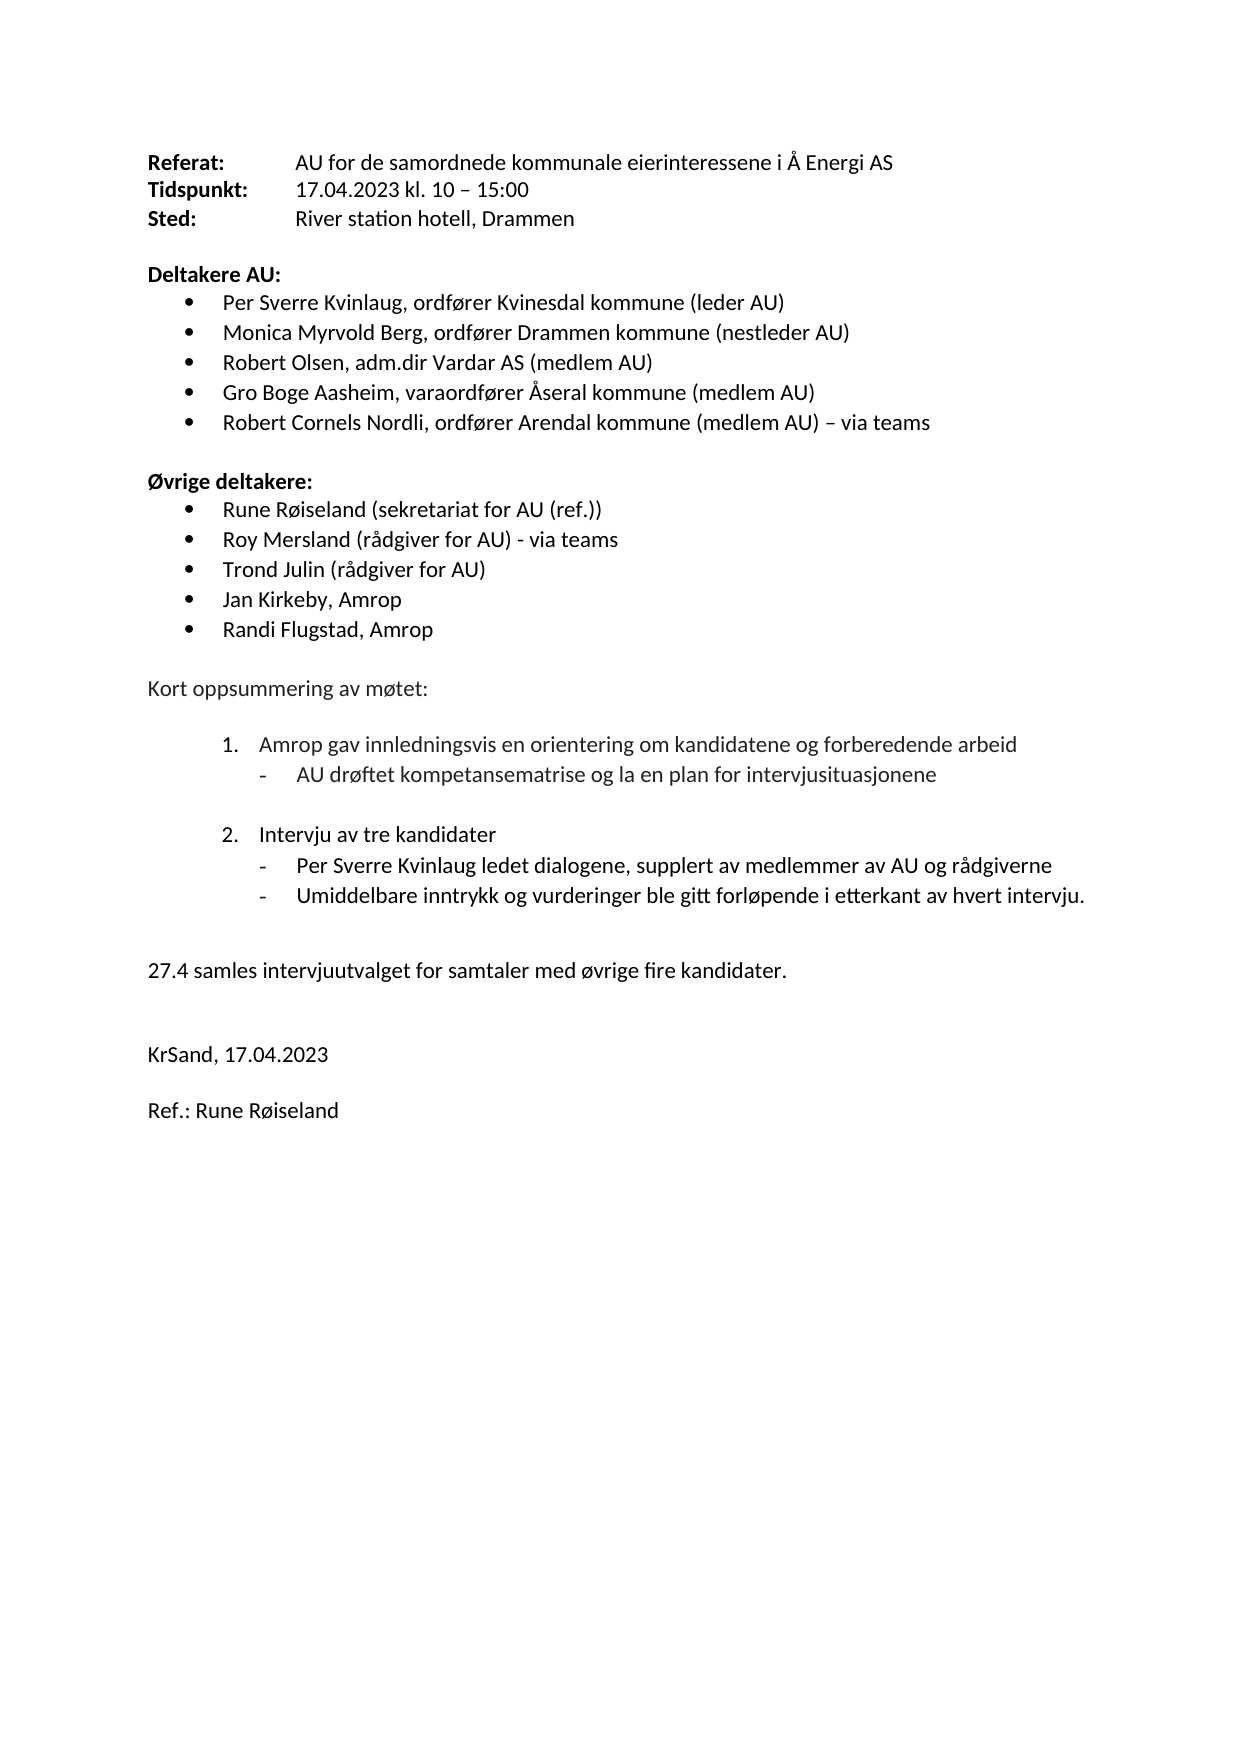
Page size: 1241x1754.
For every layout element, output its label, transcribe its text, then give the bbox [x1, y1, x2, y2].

text Ref.: Rune Røiseland [148, 1097, 1093, 1125]
text Referat: AU for de samordnede kommunale eierinteressene i Å Energi AS [148, 148, 1093, 176]
list Monica Myrvold Berg, ordfører Drammen kommune (nestleder AU) [185, 318, 1093, 346]
text Deltakere AU: [148, 260, 1093, 288]
list Jan Kirkeby, Amrop [185, 585, 1093, 613]
text Sted: River station hotell, Drammen [148, 204, 1093, 232]
text KrSand, 17.04.2023 [148, 1041, 1093, 1069]
text Tidspunkt: 17.04.2023 kl. 10 – 15:00 [148, 176, 1093, 204]
list Intervju av tre kandidater [221, 821, 1093, 848]
list Trond Julin (rådgiver for AU) [185, 555, 1093, 583]
text 27.4 samles intervjuutvalget for samtaler med øvrige fire kandidater. [148, 957, 1093, 984]
list Umiddelbare inntrykk og vurderinger ble gitt forløpende i etterkant av hvert intervju. [259, 881, 1093, 909]
list Randi Flugstad, Amrop [185, 616, 1093, 644]
text Kort oppsummering av møtet: [148, 674, 1093, 702]
list Rune Røiseland (sekretariat for AU (ref.)) [185, 495, 1093, 523]
list Per Sverre Kvinlaug ledet dialogene, supplert av medlemmer av AU og rådgiverne [259, 851, 1093, 879]
list Gro Boge Aasheim, varaordfører Åseral kommune (medlem AU) [185, 378, 1093, 406]
text Øvrige deltakere: [148, 467, 1093, 495]
list Amrop gav innledningsvis en orientering om kandidatene og forberedende arbeid [221, 730, 1093, 758]
list Per Sverre Kvinlaug, ordfører Kvinesdal kommune (leder AU) [185, 288, 1093, 316]
list AU drøftet kompetansematrise og la en plan for intervjusituasjonene [259, 760, 1093, 818]
list Robert Olsen, adm.dir Vardar AS (medlem AU) [185, 348, 1093, 376]
list Robert Cornels Nordli, ordfører Arendal kommune (medlem AU) – via teams [185, 408, 1093, 437]
list Roy Mersland (rådgiver for AU) - via teams [185, 525, 1093, 553]
